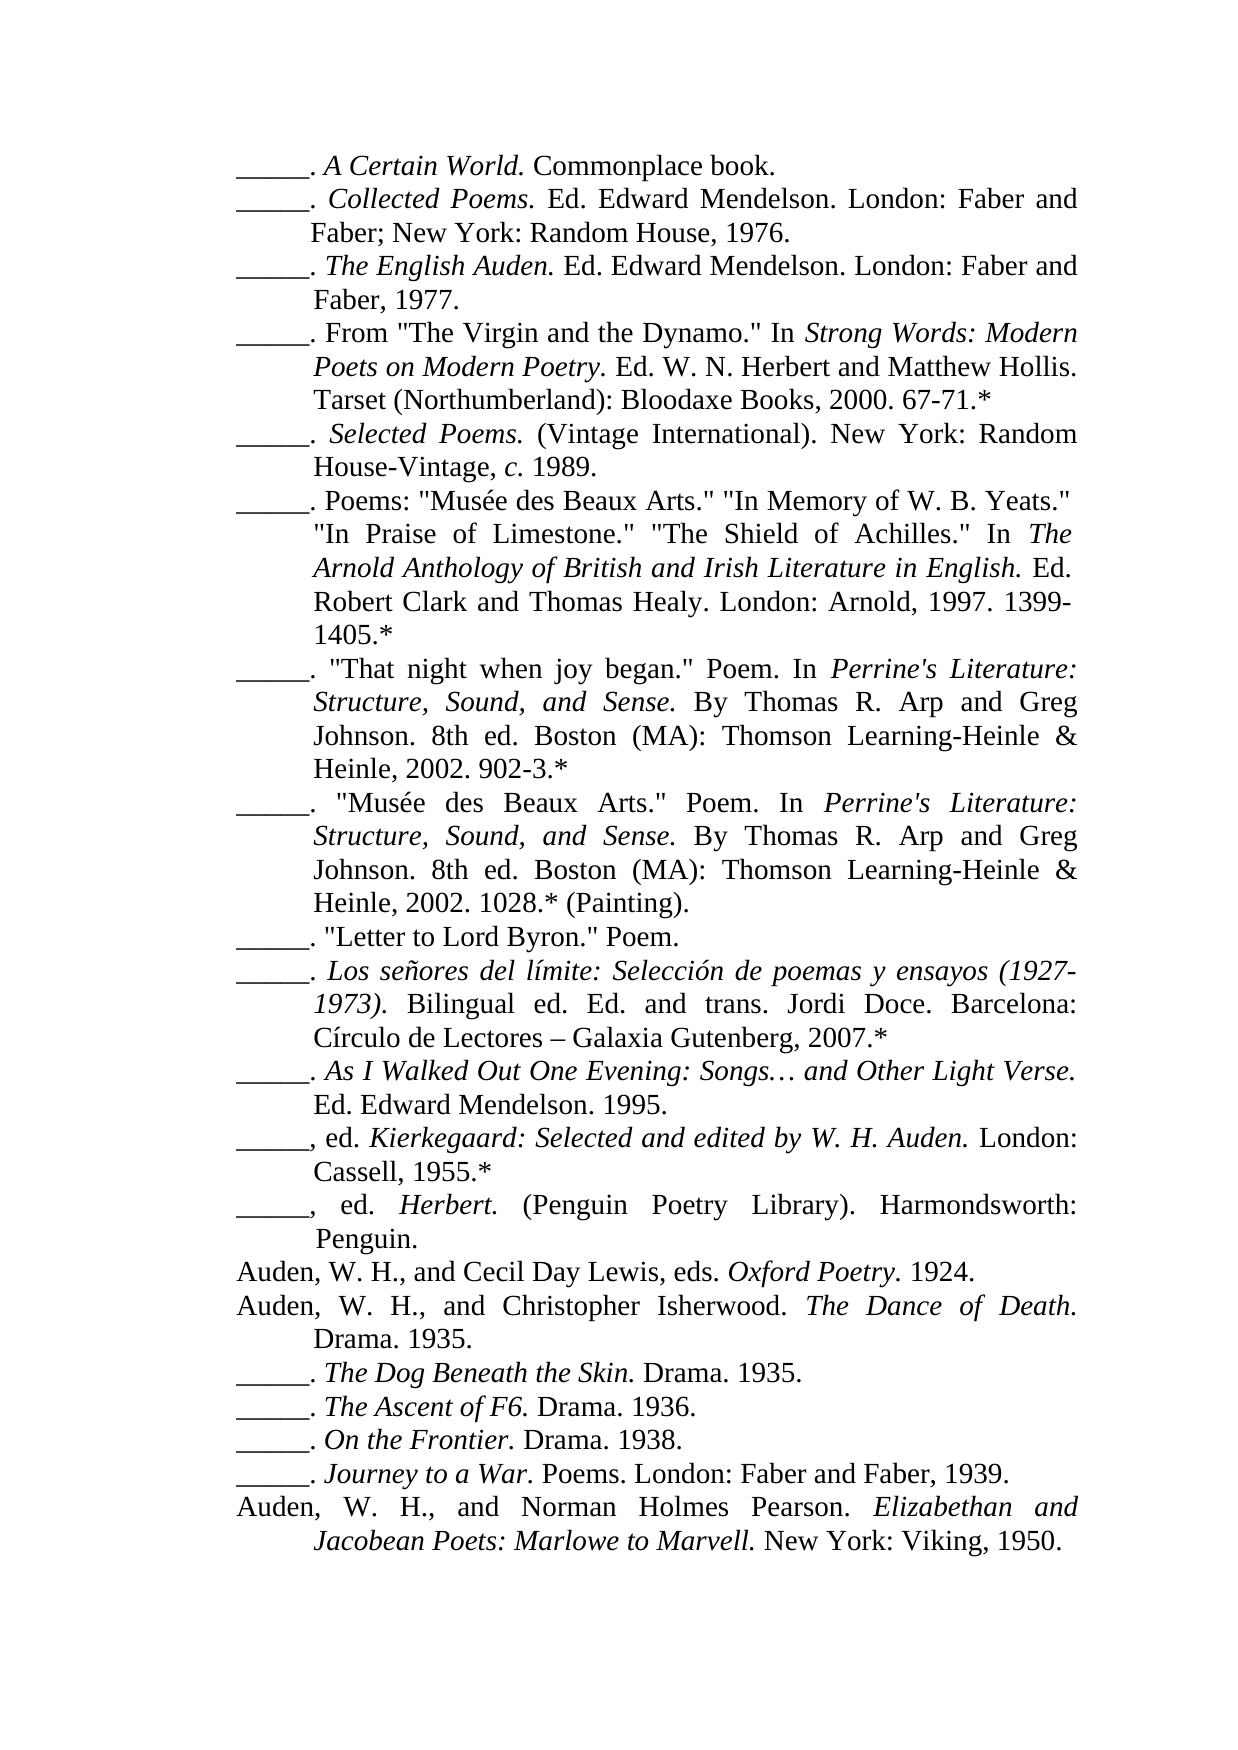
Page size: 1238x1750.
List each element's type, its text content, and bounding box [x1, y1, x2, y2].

text _____. Los señores del límite: Selección de poemas y ensayos (1927-1973). Bilingual ed. Ed. and trans. Jordi Doce. Barcelona: Círculo de Lectores – Galaxia Gutenberg, 2007.* [236, 953, 1078, 1053]
text Auden, W. H., and Cecil Day Lewis, eds. Oxford Poetry. 1924. [236, 1254, 1078, 1288]
text _____. A Certain World. Commonplace book. [236, 148, 1078, 181]
text Auden, W. H., and Christopher Isherwood. The Dance of Death. Drama. 1935. [236, 1288, 1078, 1355]
text _____. On the Frontier. Drama. 1938. [236, 1422, 1078, 1456]
text _____. "That night when joy began." Poem. In Perrine's Literature: Structure, Sound, and Sense. By Thomas R. Arp and Greg Johnson. 8th ed. Boston (MA): Thomson Learning-Heinle & Heinle, 2002. 902-3.* [236, 651, 1078, 785]
text _____. Selected Poems. (Vintage International). New York: Random House-Vintage, c. 1989. [236, 416, 1078, 483]
text _____, ed. Kierkegaard: Selected and edited by W. H. Auden. London: Cassell, 1955.* [236, 1120, 1078, 1187]
text _____. The Dog Beneath the Skin. Drama. 1935. [236, 1355, 1078, 1389]
text Auden, W. H., and Norman Holmes Pearson. Elizabethan and Jacobean Poets: Marlowe to Marvell. New York: Viking, 1950. [236, 1489, 1078, 1556]
text _____. Collected Poems. Ed. Edward Mendelson. London: Faber and Faber; New York: Random House, 1976. [236, 181, 1078, 248]
text _____. As I Walked Out One Evening: Songs… and Other Light Verse. Ed. Edward Mendelson. 1995. [236, 1053, 1078, 1120]
text _____. Poems: "Musée des Beaux Arts." "In Memory of W. B. Yeats." "In Praise of Limestone." "The Shield of Achilles." In The Arnold Anthology of British and Irish Literature in English. Ed. Robert Clark and Thomas Healy. London: Arnold, 1997. 1399-1405.* [236, 483, 1072, 651]
text _____. The Ascent of F6. Drama. 1936. [236, 1389, 1078, 1422]
text _____. Journey to a War. Poems. London: Faber and Faber, 1939. [236, 1456, 1078, 1489]
text _____, ed. Herbert. (Penguin Poetry Library). Harmondsworth: Penguin. [236, 1187, 1078, 1254]
text _____. The English Auden. Ed. Edward Mendelson. London: Faber and Faber, 1977. [236, 248, 1078, 315]
text _____. From "The Virgin and the Dynamo." In Strong Words: Modern Poets on Modern Poetry. Ed. W. N. Herbert and Matthew Hollis. Tarset (Northumberland): Bloodaxe Books, 2000. 67-71.* [236, 315, 1078, 416]
text _____. "Letter to Lord Byron." Poem. [236, 919, 1078, 953]
text _____. "Musée des Beaux Arts." Poem. In Perrine's Literature: Structure, Sound, and Sense. By Thomas R. Arp and Greg Johnson. 8th ed. Boston (MA): Thomson Learning-Heinle & Heinle, 2002. 1028.* (Painting). [236, 785, 1078, 919]
